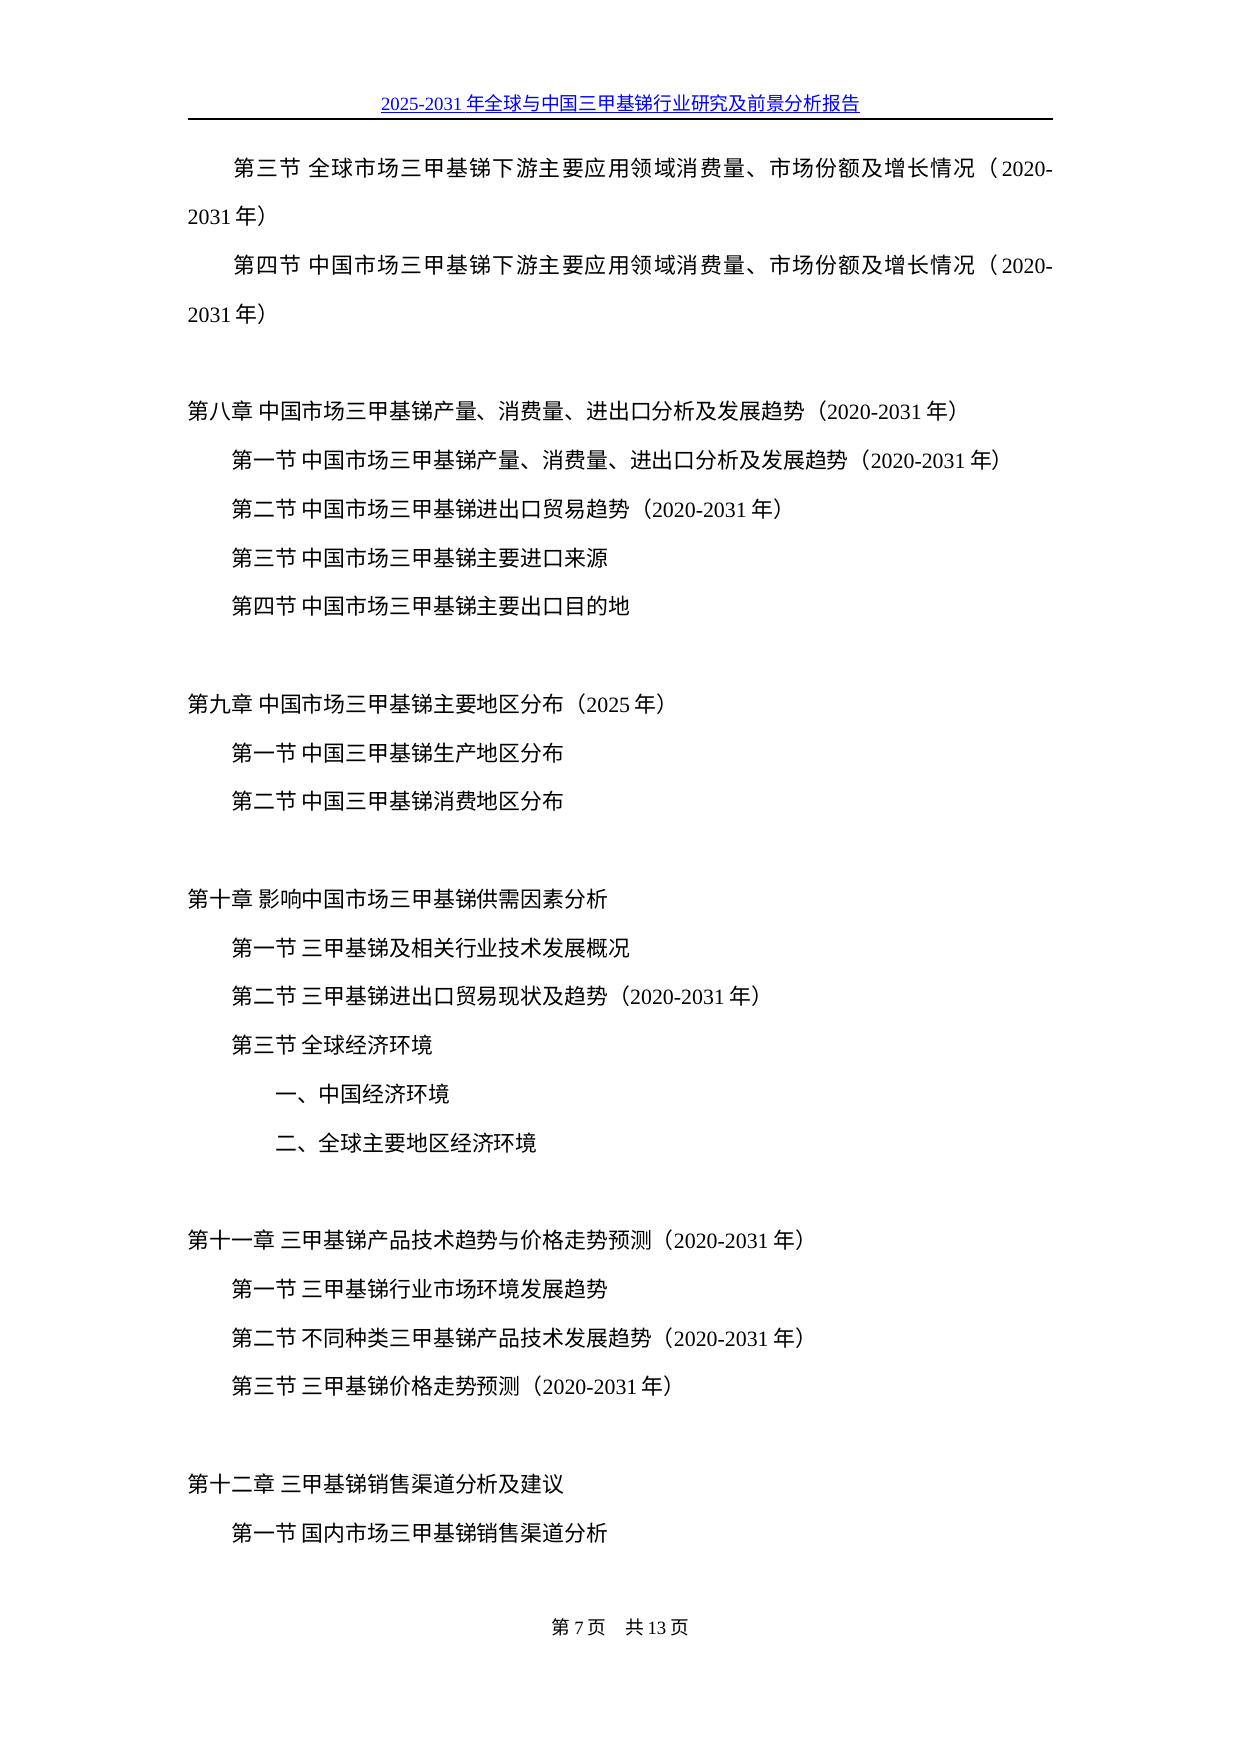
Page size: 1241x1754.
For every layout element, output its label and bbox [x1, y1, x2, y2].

text [187, 150, 1053, 1548]
